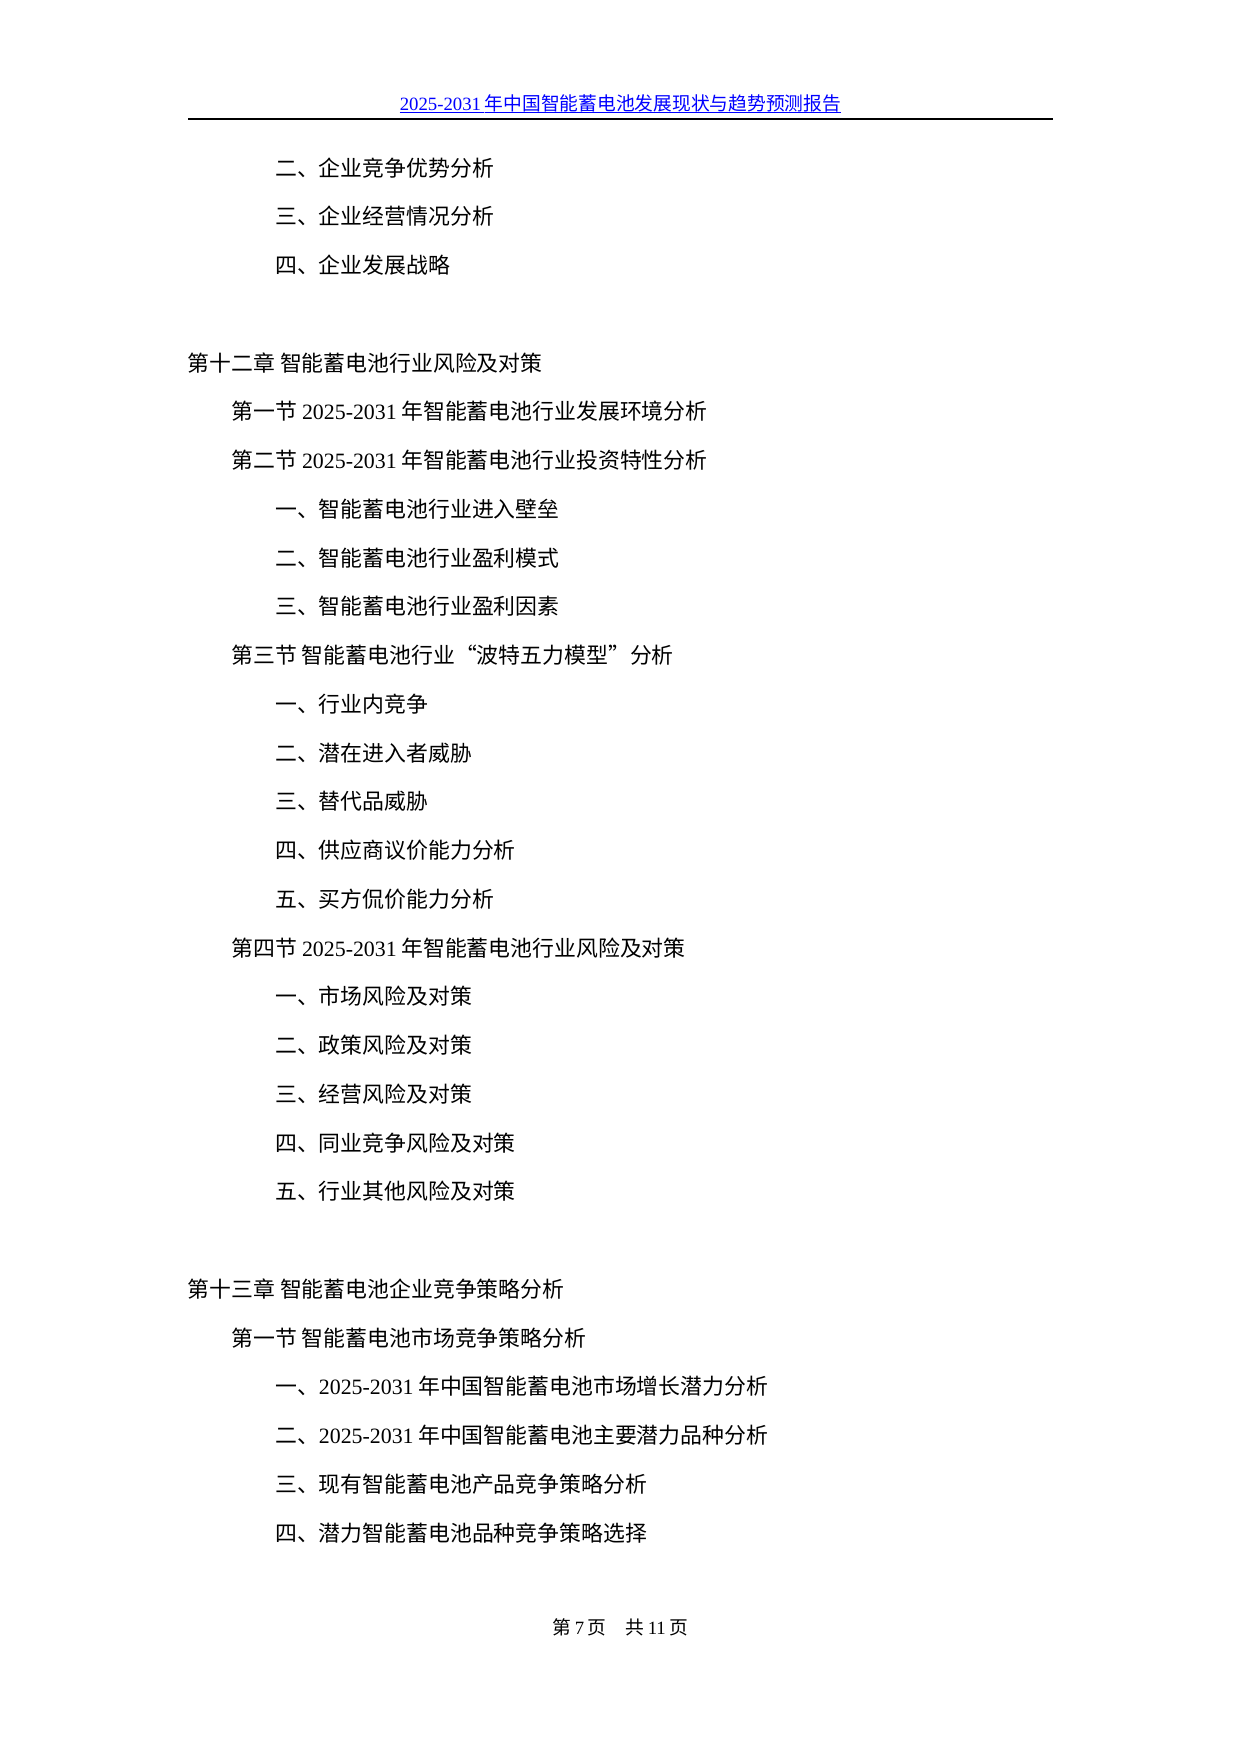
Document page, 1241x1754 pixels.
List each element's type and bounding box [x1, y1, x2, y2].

text [187, 150, 1053, 1548]
